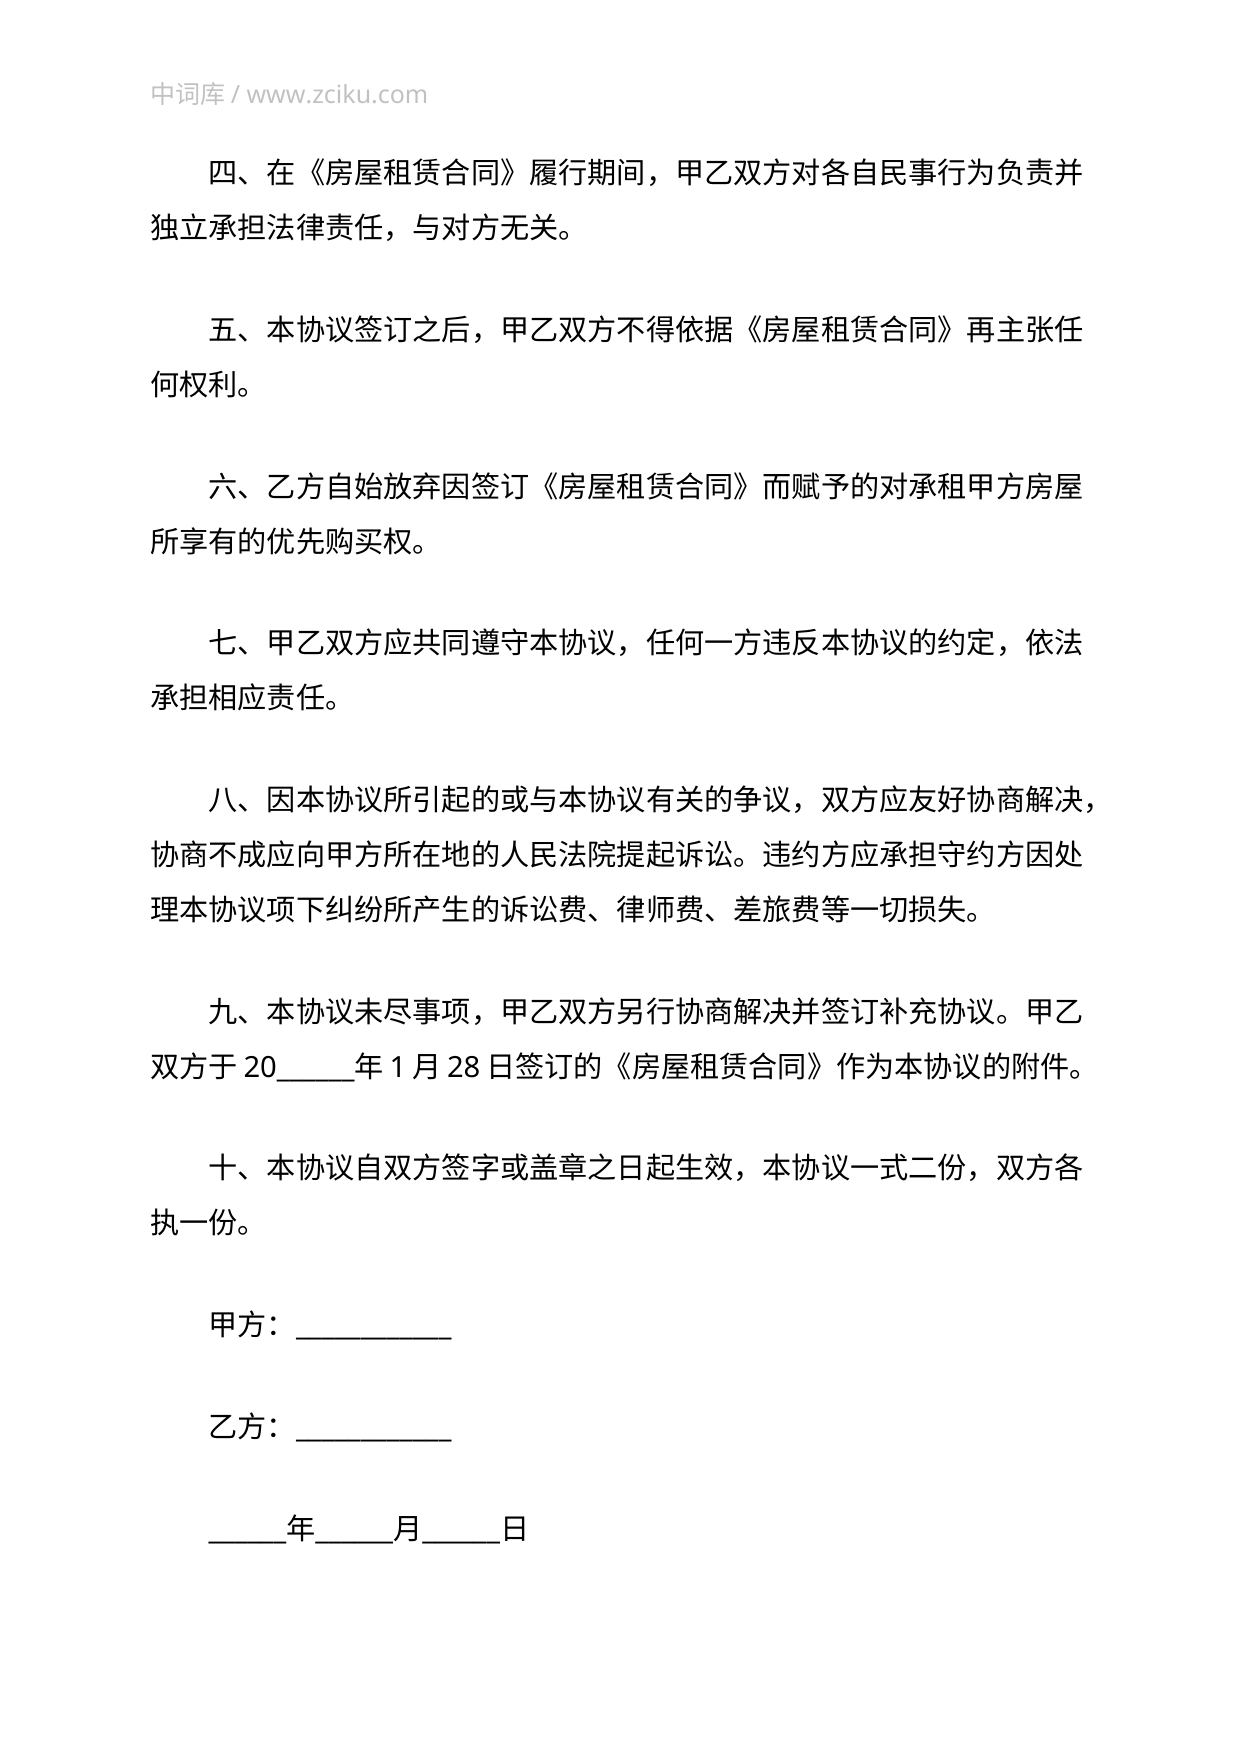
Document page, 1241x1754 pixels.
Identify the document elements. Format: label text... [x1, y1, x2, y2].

text 四、在《房屋租赁合同》履行期间，甲乙双方对各自民事行为负责并独立承担法律责任，与对方无关。 [150, 150, 1090, 247]
text 八、因本协议所引起的或与本协议有关的争议，双方应友好协商解决，协商不成应向甲方所在地的人民法院提起诉讼。违约方应承担守约方因处理本协议项下纠纷所产生的诉讼费、律师费、差旅费等一切损失。 [150, 777, 1090, 929]
text 七、甲乙双方应共同遵守本协议，任何一方违反本协议的约定，依法承担相应责任。 [150, 620, 1090, 717]
text 甲方：____________ [150, 1302, 1090, 1344]
text 五、本协议签订之后，甲乙双方不得依据《房屋租赁合同》再主张任何权利。 [150, 307, 1090, 404]
text 六、乙方自始放弃因签订《房屋租赁合同》而赋予的对承租甲方房屋所享有的优先购买权。 [150, 463, 1090, 561]
text 十、本协议自双方签字或盖章之日起生效，本协议一式二份，双方各执一份。 [150, 1145, 1090, 1242]
text 九、本协议未尽事项，甲乙双方另行协商解决并签订补充协议。甲乙双方于20______年1月28日签订的《房屋租赁合同》作为本协议的附件。 [150, 988, 1090, 1086]
text ______年______月______日 [150, 1506, 1090, 1548]
text 乙方：____________ [150, 1404, 1090, 1446]
